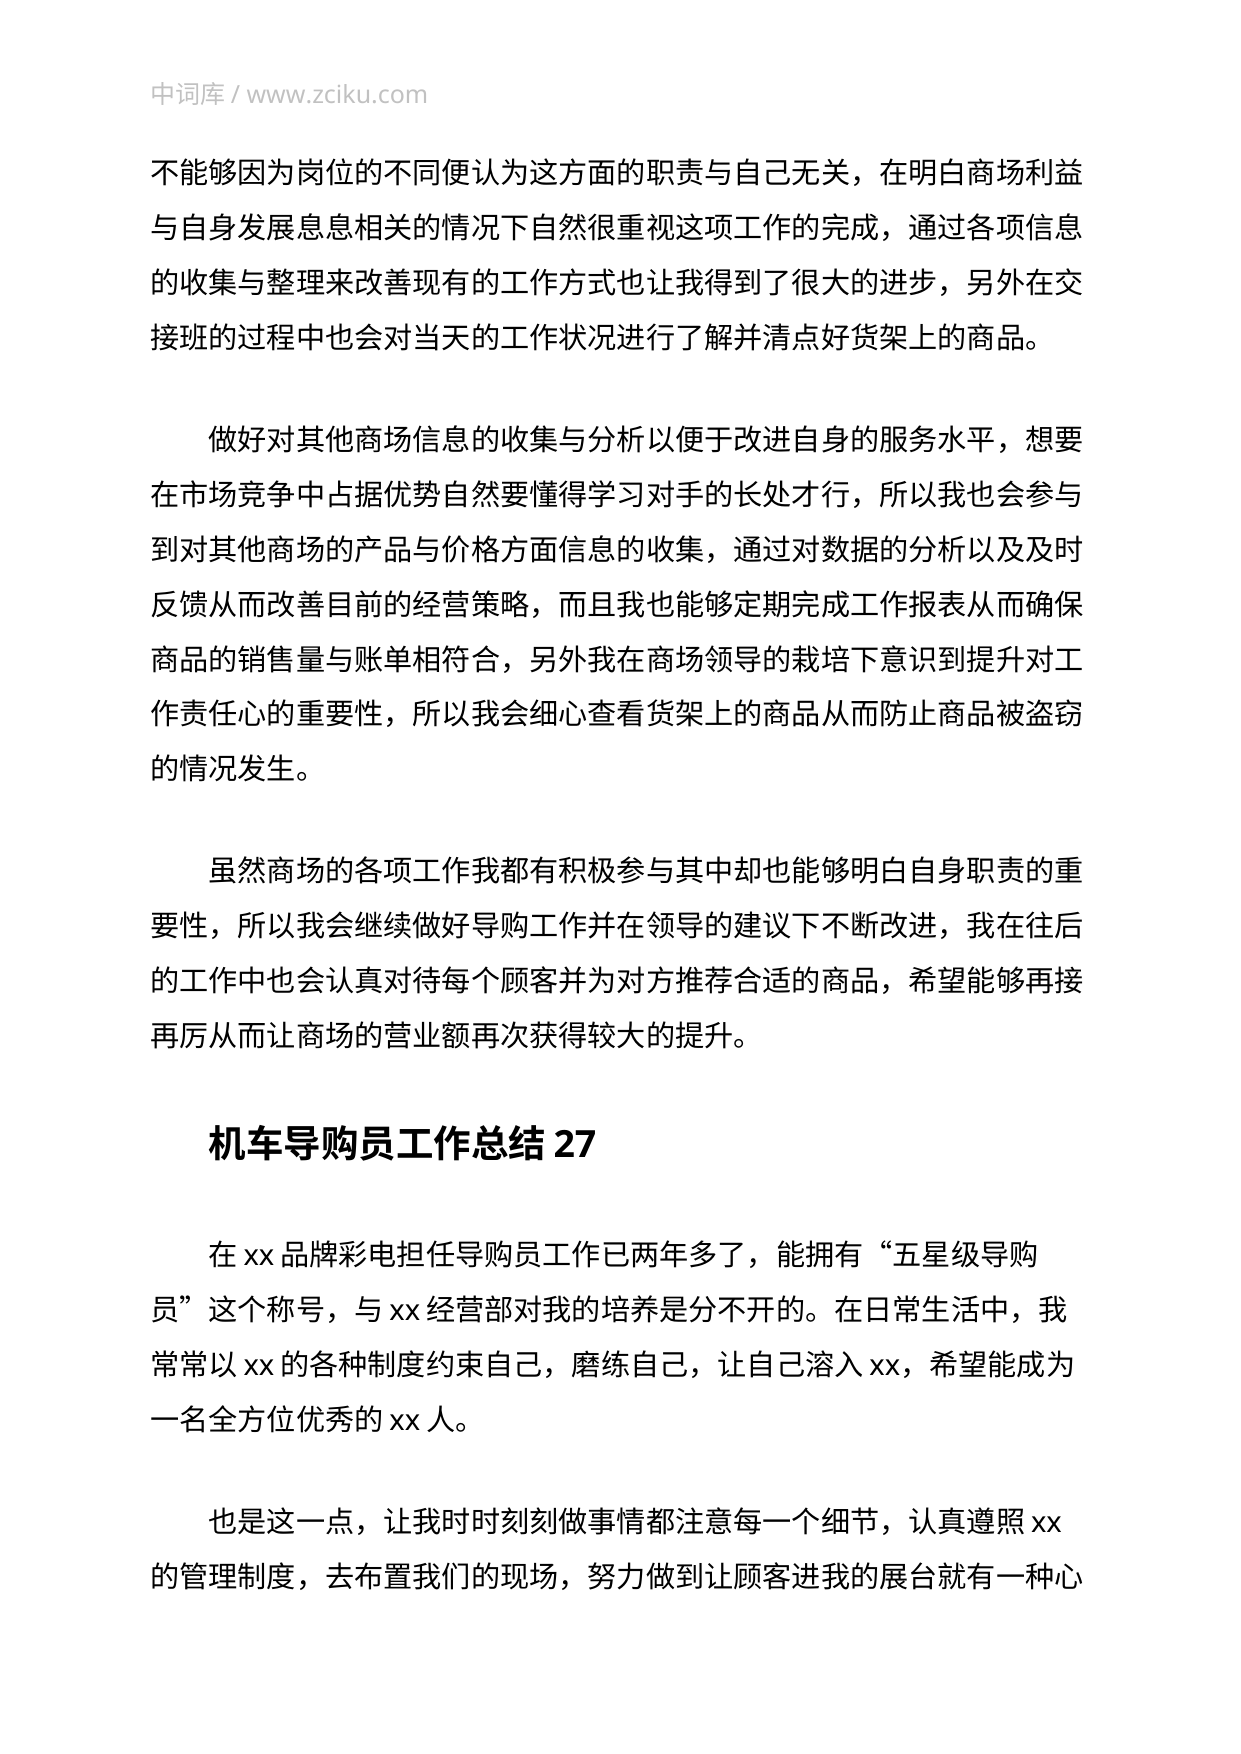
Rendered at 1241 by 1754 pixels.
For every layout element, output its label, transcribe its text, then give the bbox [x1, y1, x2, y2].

text 虽然商场的各项工作我都有积极参与其中却也能够明白自身职责的重要性，所以我会继续做好导购工作并在领导的建议下不断改进，我在往后的工作中也会认真对待每个顾客并为对方推荐合适的商品，希望能够再接再厉从而让商场的营业额再次获得较大的提升。 [150, 848, 1090, 1054]
text 在xx品牌彩电担任导购员工作已两年多了，能拥有“五星级导购员”这个称号，与xx经营部对我的培养是分不开的。在日常生活中，我常常以xx的各种制度约束自己，磨练自己，让自己溶入xx，希望能成为一名全方位优秀的xx人。 [150, 1232, 1090, 1439]
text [150, 1499, 1090, 1596]
text 做好对其他商场信息的收集与分析以便于改进自身的服务水平，想要在市场竞争中占据优势自然要懂得学习对手的长处才行，所以我也会参与到对其他商场的产品与价格方面信息的收集，通过对数据的分析以及及时反馈从而改善目前的经营策略，而且我也能够定期完成工作报表从而确保商品的销售量与账单相符合，另外我在商场领导的栽培下意识到提升对工作责任心的重要性，所以我会细心查看货架上的商品从而防止商品被盗窃的情况发生。 [150, 416, 1090, 788]
text 机车导购员工作总结27 [150, 1114, 1090, 1168]
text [150, 150, 1090, 357]
